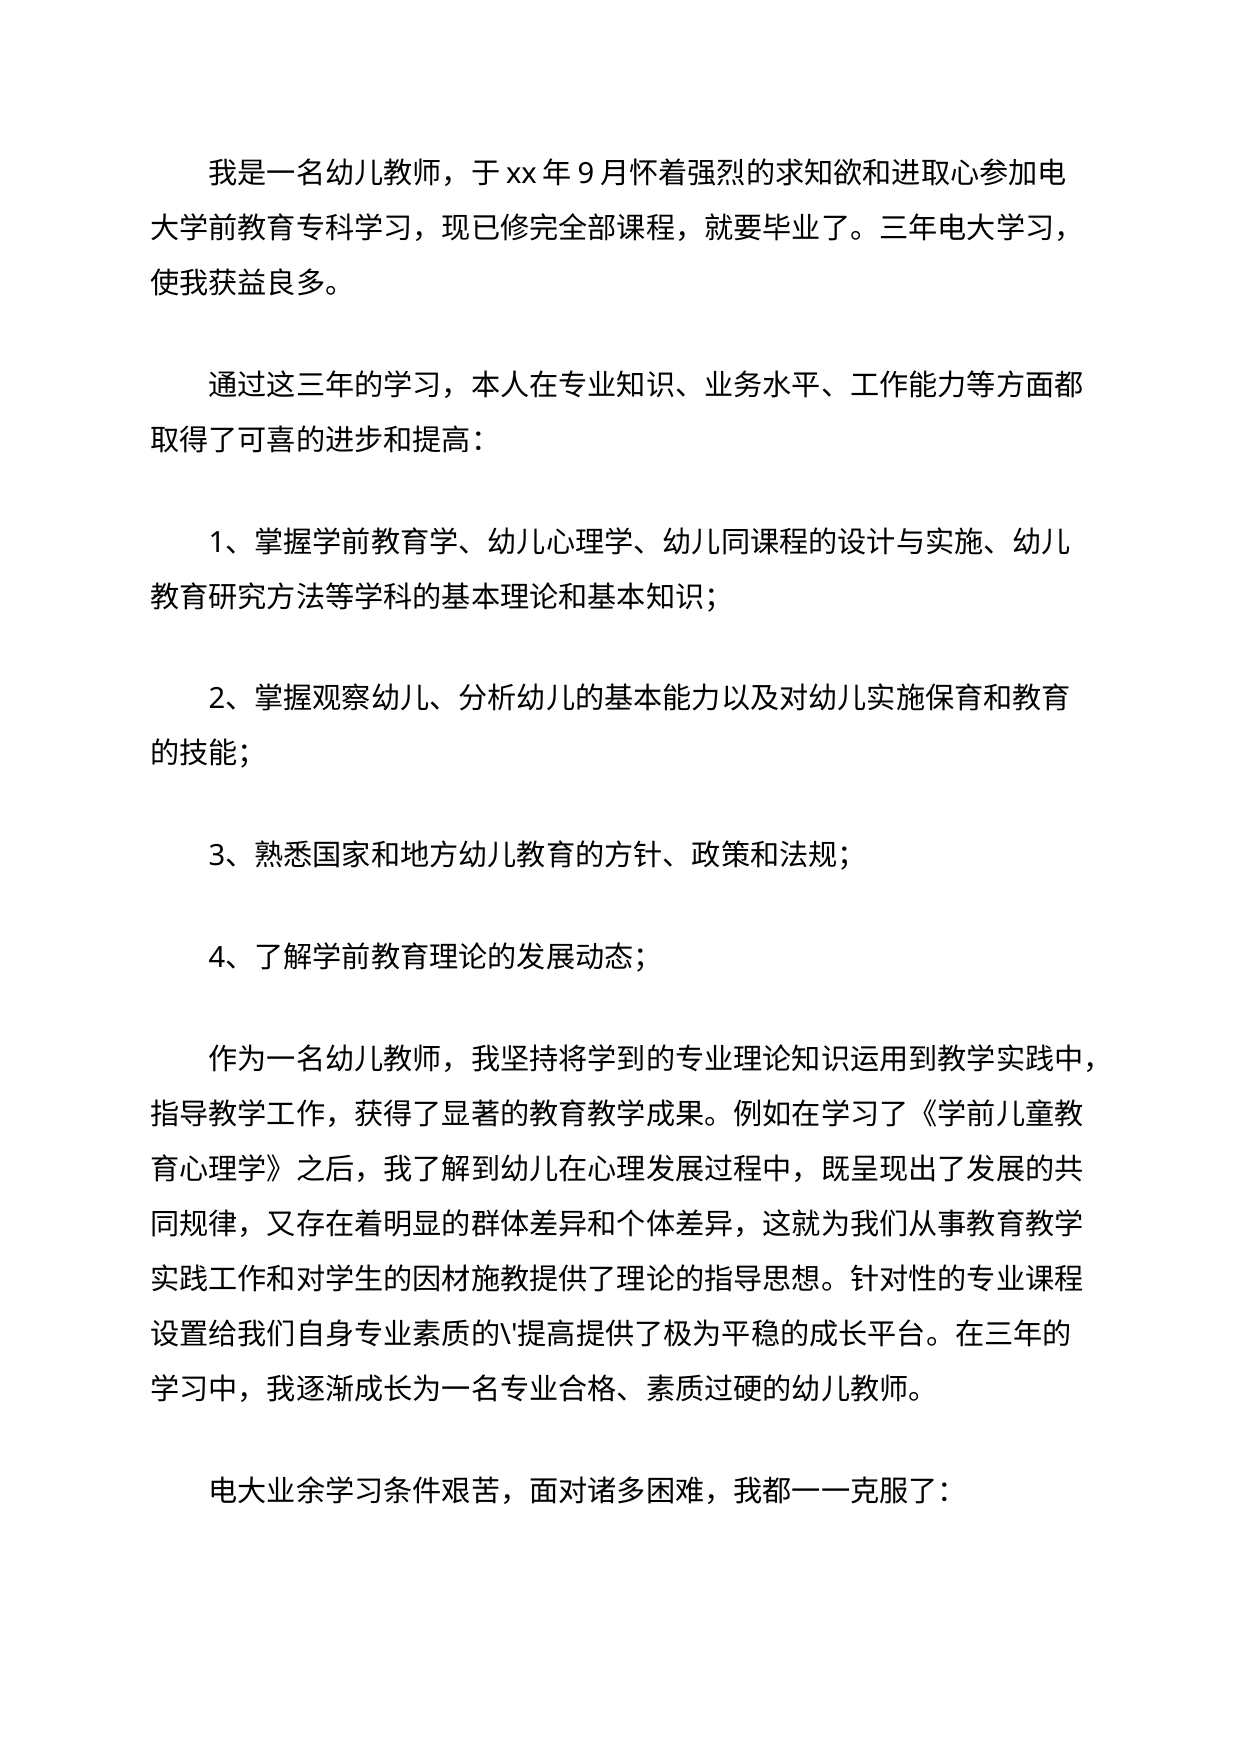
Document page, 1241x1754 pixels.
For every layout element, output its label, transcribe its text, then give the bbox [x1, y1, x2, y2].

text 2、掌握观察幼儿、分析幼儿的基本能力以及对幼儿实施保育和教育的技能； [150, 675, 1090, 772]
text 4、了解学前教育理论的发展动态； [150, 934, 1090, 976]
text 电大业余学习条件艰苦，面对诸多困难，我都一一克服了： [150, 1467, 1090, 1509]
text 1、掌握学前教育学、幼儿心理学、幼儿同课程的设计与实施、幼儿教育研究方法等学科的基本理论和基本知识； [150, 518, 1090, 616]
text 作为一名幼儿教师，我坚持将学到的专业理论知识运用到教学实践中，指导教学工作，获得了显著的教育教学成果。例如在学习了《学前儿童教育心理学》之后，我了解到幼儿在心理发展过程中，既呈现出了发展的共同规律，又存在着明显的群体差异和个体差异，这就为我们从事教育教学实践工作和对学生的因材施教提供了理论的指导思想。针对性的专业课程设置给我们自身专业素质的\'提高提供了极为平稳的成长平台。在三年的学习中，我逐渐成长为一名专业合格、素质过硬的幼儿教师。 [150, 1036, 1090, 1408]
text 我是一名幼儿教师，于xx年9月怀着强烈的求知欲和进取心参加电大学前教育专科学习，现已修完全部课程，就要毕业了。三年电大学习，使我获益良多。 [150, 150, 1090, 302]
text 3、熟悉国家和地方幼儿教育的方针、政策和法规； [150, 832, 1090, 874]
text 通过这三年的学习，本人在专业知识、业务水平、工作能力等方面都取得了可喜的进步和提高： [150, 362, 1090, 459]
